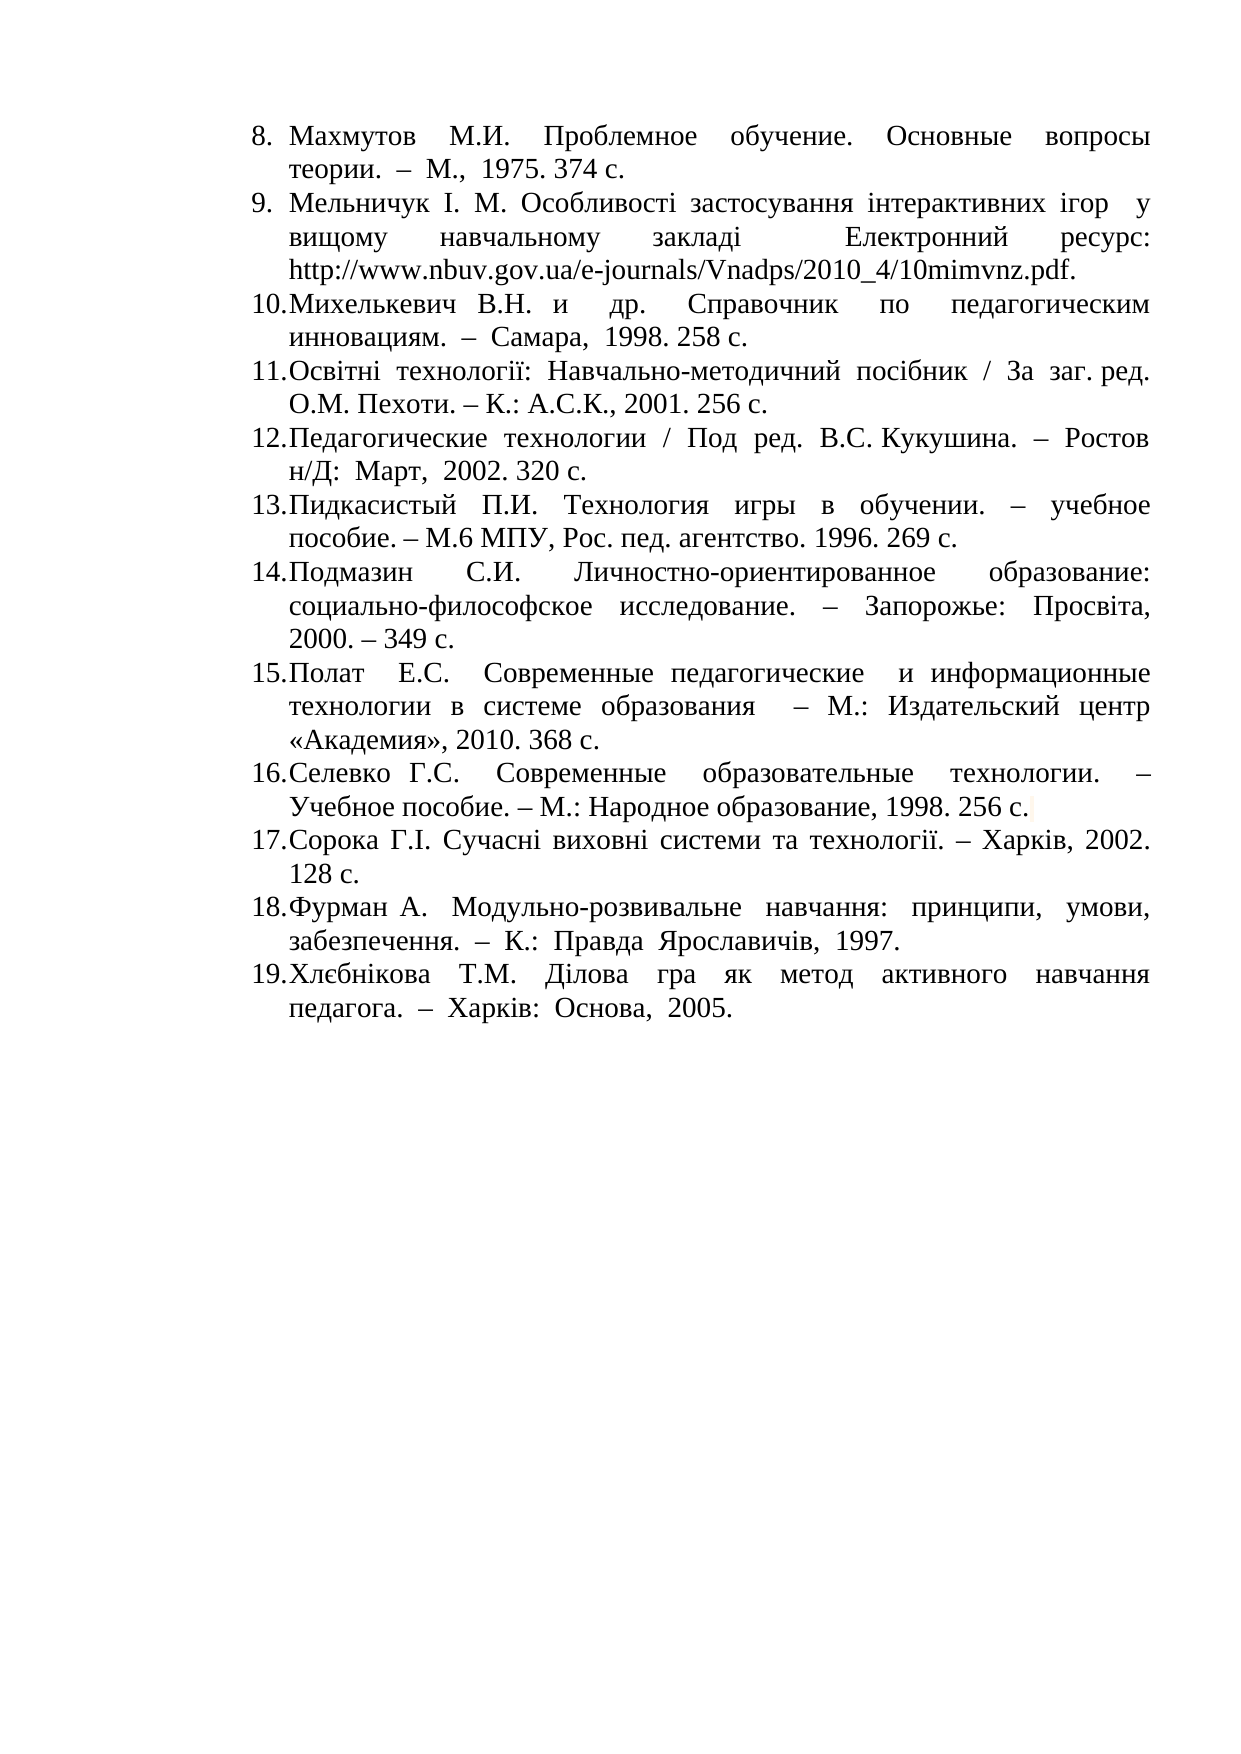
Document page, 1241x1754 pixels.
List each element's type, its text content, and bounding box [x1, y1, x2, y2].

list Пидкасистый П.И. Технология игры в обучении. – учебное пособие. – М.6 МПУ, Рос. пед. агентство. 1996. 269 с. [251, 487, 1152, 554]
list Фурман А. Модульно-розвивальне навчання: принципи, умови, забезпечення. – К.: Правда Ярославичів, 1997. [251, 889, 1152, 957]
list Освітні технології: Навчально-методичний посібник / За заг. ред. О.М. Пехоти. – К.: А.С.К., 2001. 256 с. [251, 353, 1152, 420]
list Подмазин С.И. Личностно-ориентированное образование: социально-философское исследование. – Запорожье: Просвіта, 2000. – 349 с. [251, 554, 1152, 655]
list Мельничук І. М. Особливості застосування інтерактивних ігор у вищому навчальному закладі Електронний ресурс: http://www.nbuv.gov.ua/e-journals/Vnadps/2010_4/10mimvnz.pdf. [251, 185, 1152, 286]
list Педагогические технологии / Под ред. В.С. Кукушина. – Ростов н/Д: Март, 2002. 320 с. [251, 420, 1152, 487]
list Селевко Г.С. Современные образовательные технологии. – Учебное пособие. – М.: Народное образование, 1998. 256 с. [251, 755, 1152, 822]
list Хлєбнікова Т.М. Ділова гра як метод активного навчання педагога. – Харків: Основа, 2005. [251, 957, 1152, 1024]
list Сорока Г.І. Сучасні виховні системи та технології. – Харків, 2002. 128 с. [251, 822, 1152, 889]
list Полат Е.С. Современные педагогические и информационные технологии в системе образования – М.: Издательский центр «Академия», 2010. 368 с. [251, 655, 1152, 755]
list Михелькевич В.Н. и др. Справочник по педагогическим инновациям. – Самара, 1998. 258 с. [251, 286, 1152, 353]
list Махмутов М.И. Проблемное обучение. Основные вопросы теории. – М., 1975. 374 с. [251, 118, 1152, 185]
